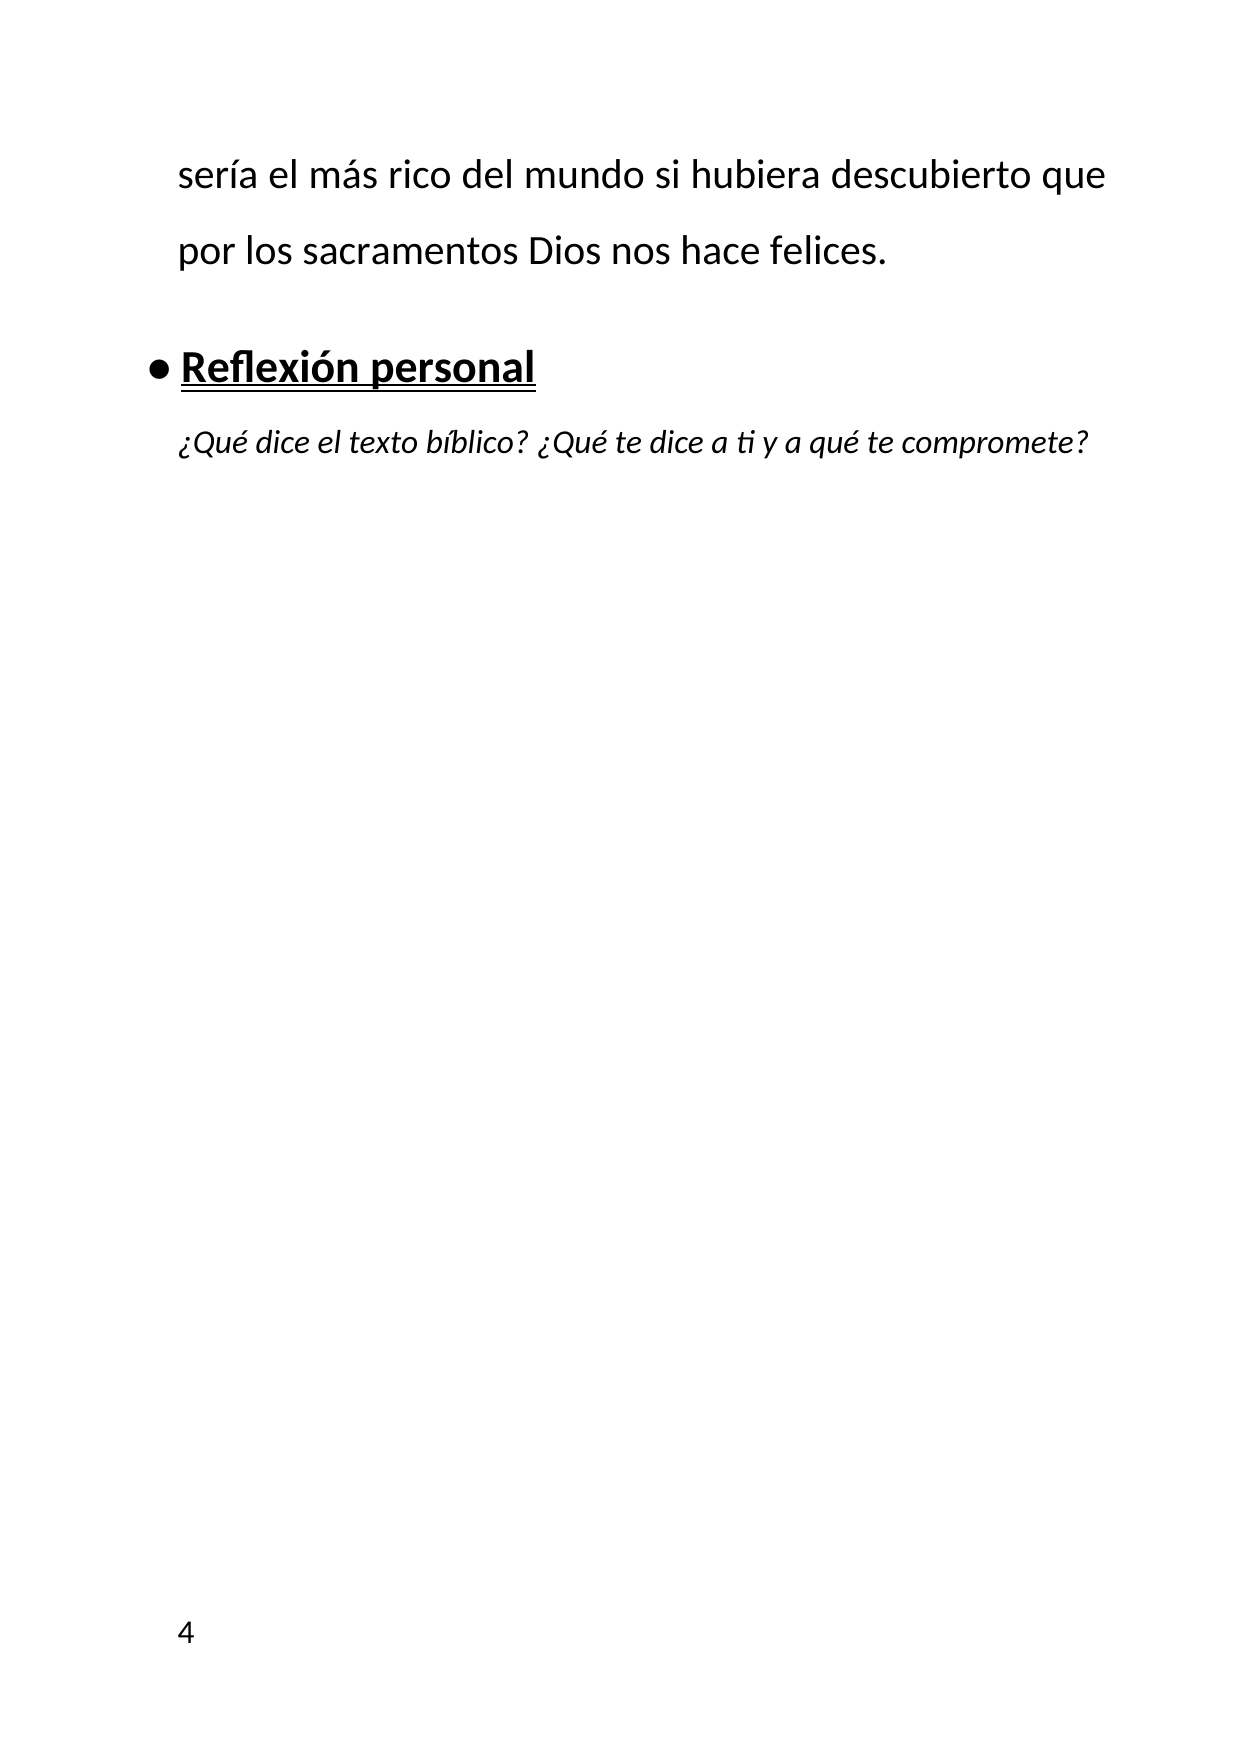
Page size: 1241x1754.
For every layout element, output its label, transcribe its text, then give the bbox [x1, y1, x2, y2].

text • Reflexión personal [148, 338, 1093, 393]
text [177, 148, 1107, 275]
text ¿Qué dice el texto bíblico? ¿Qué te dice a ti y a qué te compromete? [177, 421, 1093, 462]
